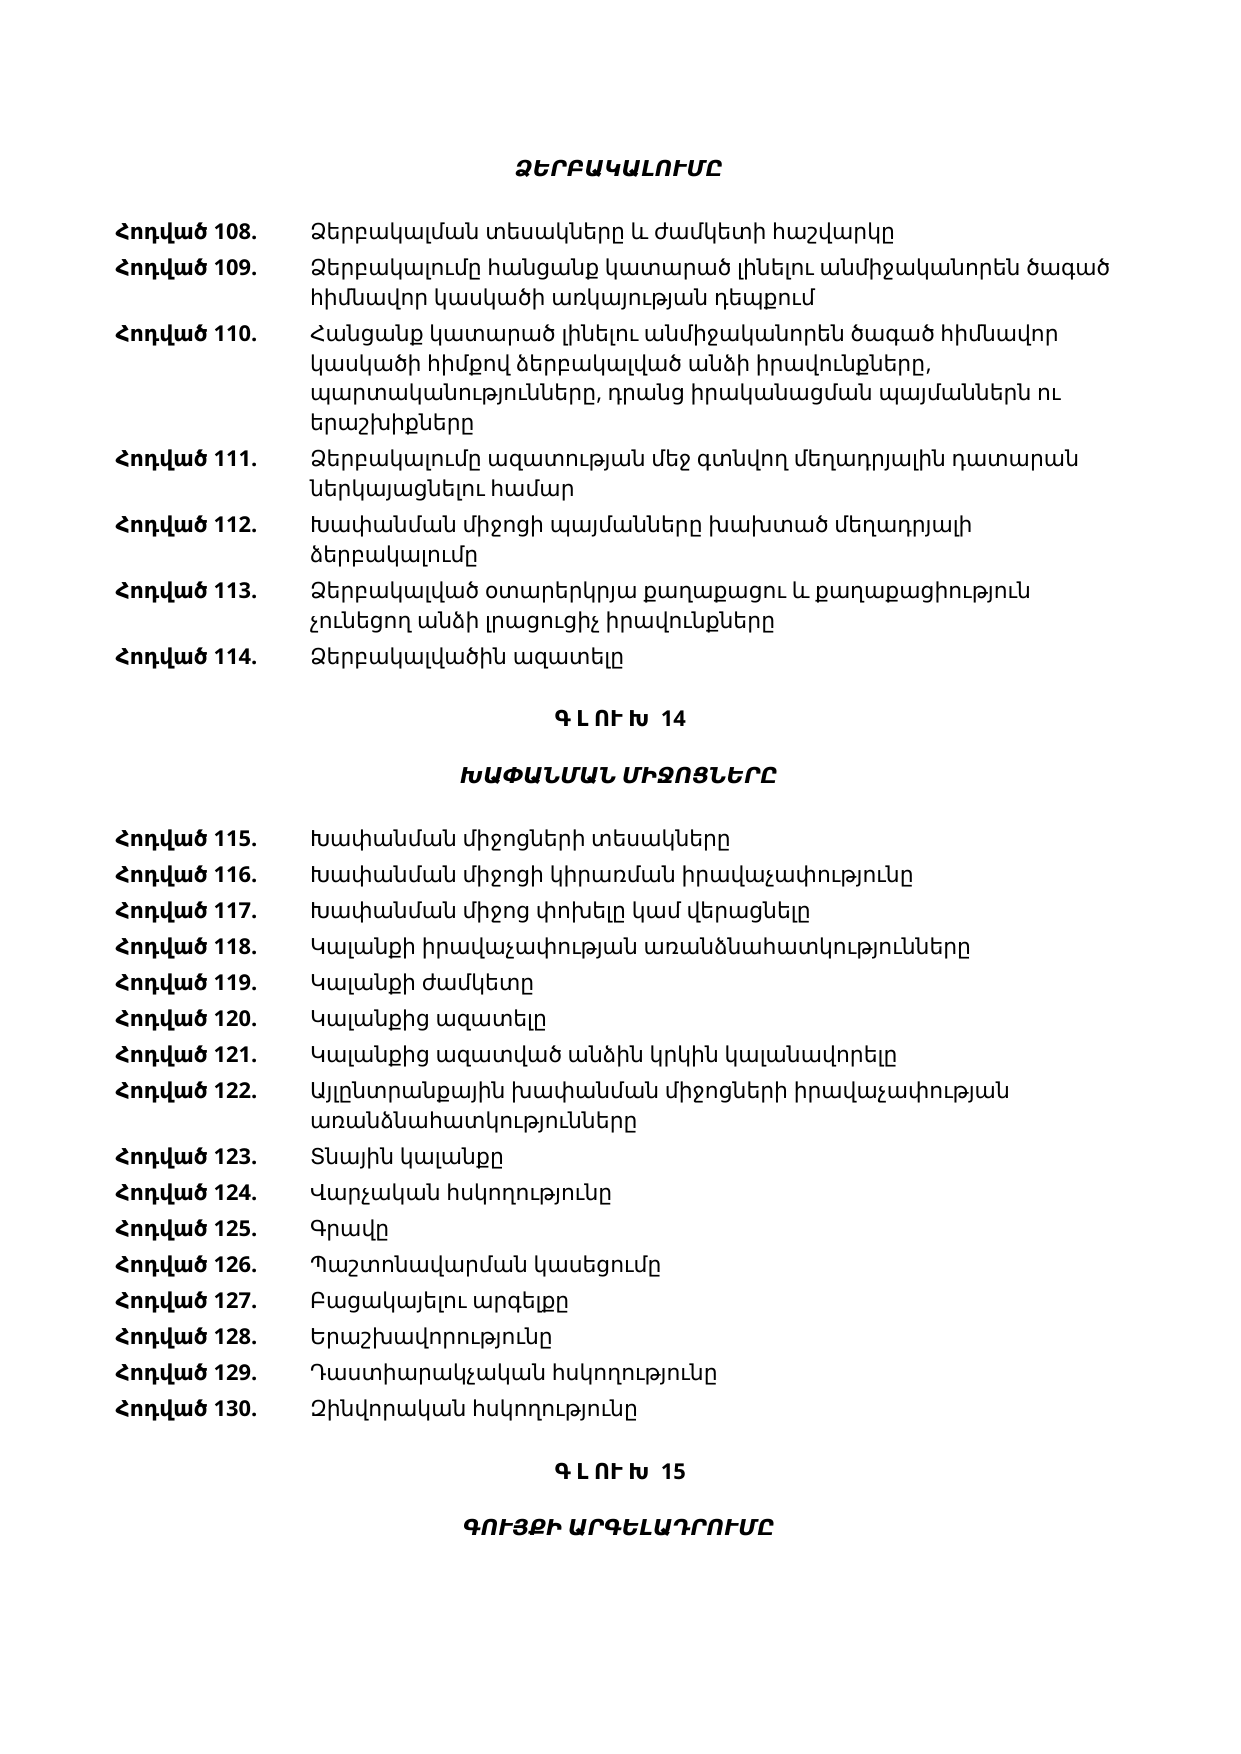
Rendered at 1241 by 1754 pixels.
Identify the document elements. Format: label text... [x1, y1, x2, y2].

table_cell Երաշխավորությունը [307, 1318, 1128, 1354]
table_cell Հոդված 130. [112, 1390, 307, 1426]
table_cell Ձերբակալումը հանցանք կատարած լինելու անմիջականորեն ծագած հիմնավոր կասկածի առկայության դեպքում [307, 249, 1128, 314]
table_cell Հոդված 129. [112, 1354, 307, 1390]
table_cell Խափանման միջոցի պայմանները խախտած մեղադրյալի ձերբակալումը [307, 506, 1128, 572]
table_cell Հոդված 116. [112, 855, 307, 891]
table_cell Հոդված 118. [112, 928, 307, 963]
table_cell Դաստիարակչական հսկողությունը [307, 1354, 1128, 1390]
table_cell Հանցանք կատարած լինելու անմիջականորեն ծագած հիմնավոր կասկածի հիմքով ձերբակալված անձի իրավունքները, պարտականությունները, դրանց իրականացման պայմաններն ու երաշխիքները [307, 315, 1128, 440]
table_cell Հոդված 110. [112, 315, 307, 440]
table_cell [112, 150, 1128, 213]
table_cell Գ Լ ՈՒ Խ 14 ԽԱՓԱՆՄԱՆ ՄԻՋՈՑՆԵՐԸ [112, 674, 1128, 819]
table_cell Ձերբակալվածին ազատելը [307, 638, 1128, 673]
table_cell Վարչական հսկողությունը [307, 1174, 1128, 1209]
table_cell Խափանման միջոցի կիրառման իրավաչափությունը [307, 855, 1128, 891]
table_cell Պաշտոնավարման կասեցումը [307, 1246, 1128, 1282]
table_cell Ձերբակալված օտարերկրյա քաղաքացու և քաղաքացիություն չունեցող անձի լրացուցիչ իրավունքները [307, 572, 1128, 637]
table_cell Հոդված 122. [112, 1072, 307, 1137]
table_cell Հոդված 126. [112, 1246, 307, 1282]
table_cell Կալանքից ազատված անձին կրկին կալանավորելը [307, 1036, 1128, 1072]
table_cell Հոդված 123. [112, 1138, 307, 1173]
table_cell Հոդված 121. [112, 1036, 307, 1072]
table_cell Հոդված 128. [112, 1318, 307, 1354]
table_cell Հոդված 124. [112, 1174, 307, 1209]
table_cell Հոդված 125. [112, 1210, 307, 1246]
table_cell Գրավը [307, 1210, 1128, 1246]
table_cell Կալանքի ժամկետը [307, 964, 1128, 999]
table_cell Կալանքի իրավաչափության առանձնահատկությունները [307, 928, 1128, 963]
table_cell Հոդված 115. [112, 819, 307, 855]
table_cell Հոդված 108. [112, 213, 307, 249]
table_cell Հոդված 127. [112, 1282, 307, 1318]
table_cell Բացակայելու արգելքը [307, 1282, 1128, 1318]
table_cell Խափանման միջոցների տեսակները [307, 819, 1128, 855]
table_cell Հոդված 120. [112, 1000, 307, 1036]
table_cell Այլընտրանքային խափանման միջոցների իրավաչափության առանձնահատկությունները [307, 1072, 1128, 1137]
table_cell Գ Լ ՈՒ Խ 15 ԳՈՒՅՔԻ ԱՐԳԵԼԱԴՐՈՒՄԸ [112, 1426, 1128, 1572]
table_cell Հոդված 117. [112, 891, 307, 927]
table_cell Հոդված 109. [112, 249, 307, 314]
table_cell Տնային կալանքը [307, 1138, 1128, 1173]
table_cell Ձերբակալումը ազատության մեջ գտնվող մեղադրյալին դատարան ներկայացնելու համար [307, 440, 1128, 506]
table_cell Կալանքից ազատելը [307, 1000, 1128, 1036]
table_cell Հոդված 119. [112, 964, 307, 999]
table_cell Հոդված 114. [112, 638, 307, 673]
table_cell Ձերբակալման տեսակները և ժամկետի հաշվարկը [307, 213, 1128, 249]
table_cell Զինվորական հսկողությունը [307, 1390, 1128, 1426]
table_cell Հոդված 111. [112, 440, 307, 506]
table_cell Խափանման միջոց փոխելը կամ վերացնելը [307, 891, 1128, 927]
table_cell Հոդված 112. [112, 506, 307, 572]
table_cell Հոդված 113. [112, 572, 307, 637]
